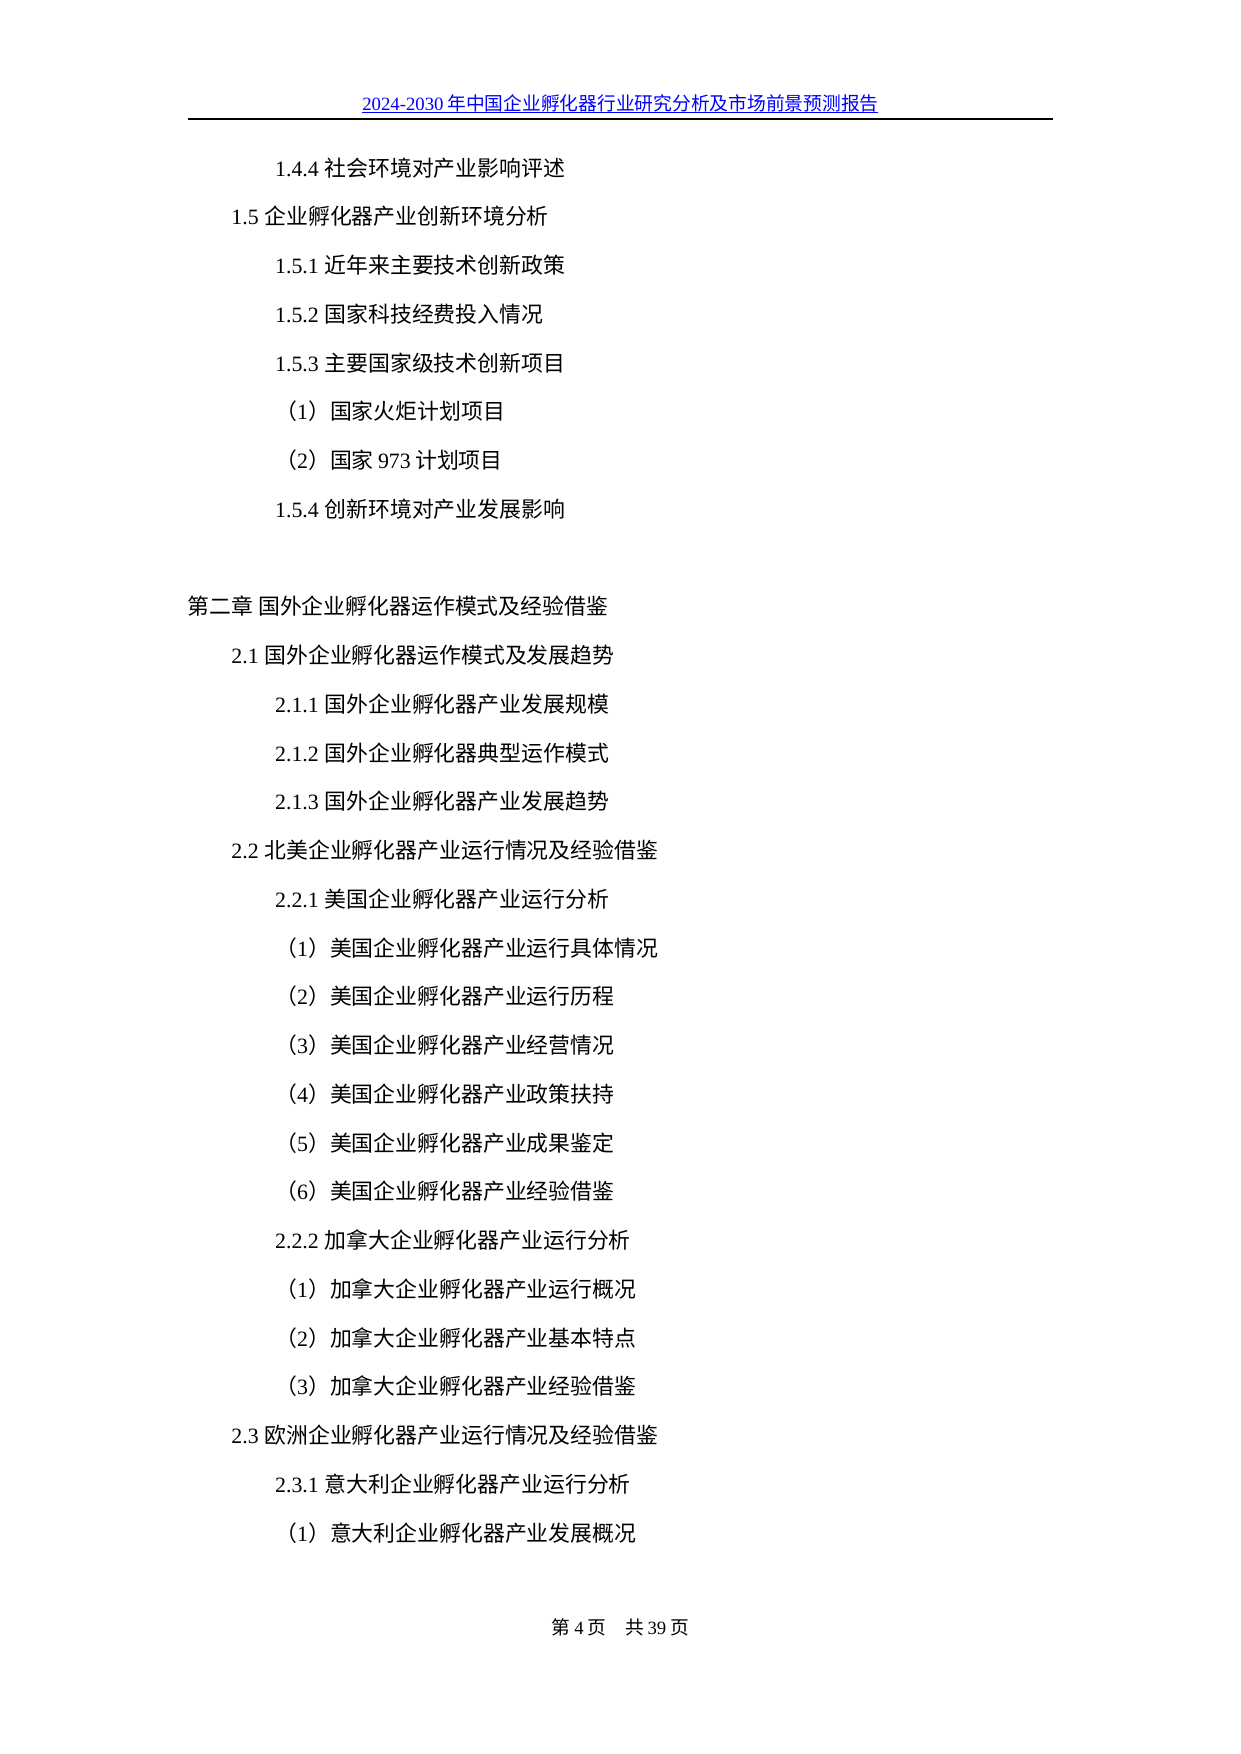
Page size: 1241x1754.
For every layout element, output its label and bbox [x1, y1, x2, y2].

text [187, 150, 1053, 1548]
